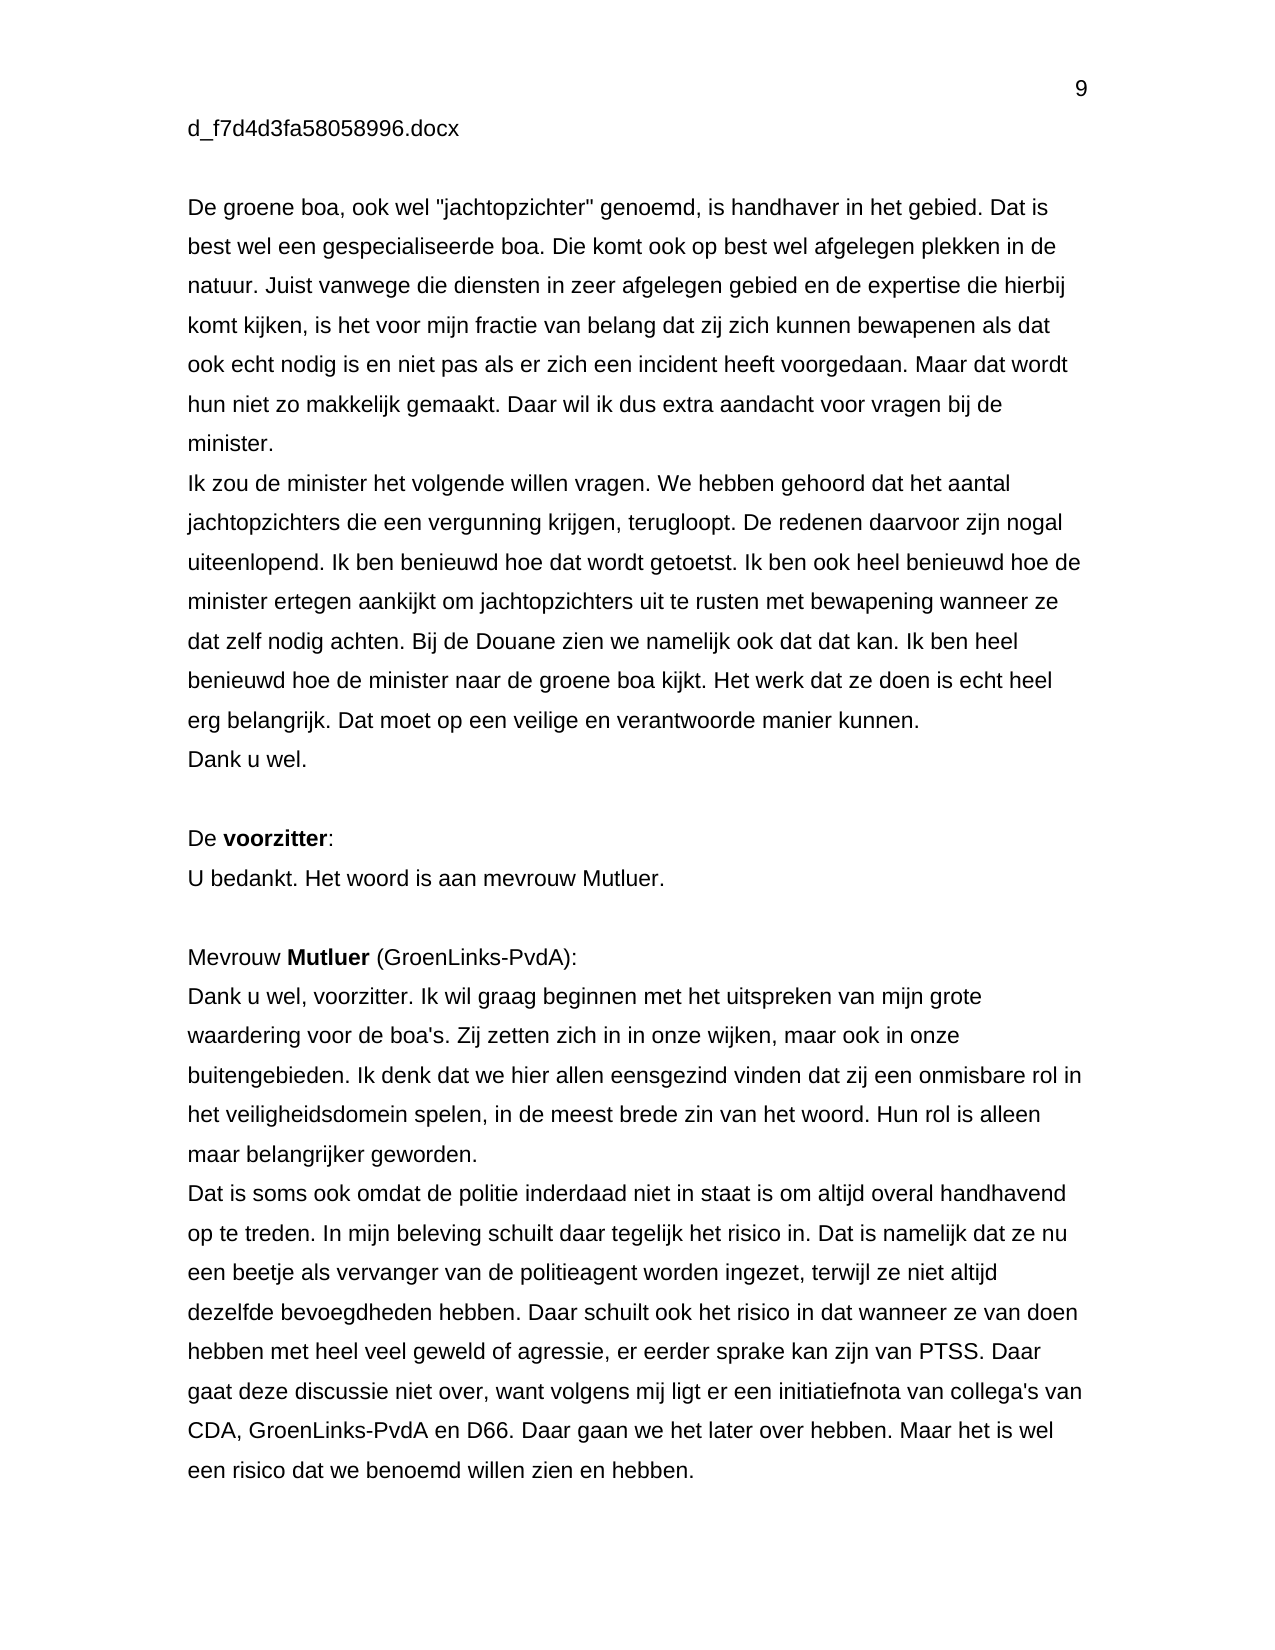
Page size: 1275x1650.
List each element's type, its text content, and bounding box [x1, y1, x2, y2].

text Dank u wel, voorzitter. Ik wil graag beginnen met het uitspreken van mijn grote waardering voor de boa's. Zij zetten zich in in onze wijken, maar ook in onze buitengebieden. Ik denk dat we hier allen eensgezind vinden dat zij een onmisbare rol in het veiligheidsdomein spelen, in de meest brede zin van het woord. Hun rol is alleen maar belangrijker geworden. [187, 983, 1087, 1167]
text Mevrouw Mutluer (GroenLinks-PvdA): [187, 943, 1087, 970]
text Dank u wel. [187, 746, 1087, 772]
text Dat is soms ook omdat de politie inderdaad niet in staat is om altijd overal handhavend op te treden. In mijn beleving schuilt daar tegelijk het risico in. Dat is namelijk dat ze nu een beetje als vervanger van de politieagent worden ingezet, terwijl ze niet altijd dezelfde bevoegdheden hebben. Daar schuilt ook het risico in dat wanneer ze van doen hebben met heel veel geweld of agressie, er eerder sprake kan zijn van PTSS. Daar gaat deze discussie niet over, want volgens mij ligt er een initiatiefnota van collega's van CDA, GroenLinks-PvdA en D66. Daar gaan we het later over hebben. Maar het is wel een risico dat we benoemd willen zien en hebben. [187, 1180, 1087, 1483]
text Ik zou de minister het volgende willen vragen. We hebben gehoord dat het aantal jachtopzichters die een vergunning krijgen, terugloopt. De redenen daarvoor zijn nogal uiteenlopend. Ik ben benieuwd hoe dat wordt getoetst. Ik ben ook heel benieuwd hoe de minister ertegen aankijkt om jachtopzichters uit te rusten met bewapening wanneer ze dat zelf nodig achten. Bij de Douane zien we namelijk ook dat dat kan. Ik ben heel benieuwd hoe de minister naar de groene boa kijkt. Het werk dat ze doen is echt heel erg belangrijk. Dat moet op een veilige en verantwoorde manier kunnen. [187, 470, 1087, 733]
text U bedankt. Het woord is aan mevrouw Mutluer. [187, 864, 1087, 891]
text De voorzitter: [187, 825, 1087, 851]
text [187, 193, 1087, 457]
